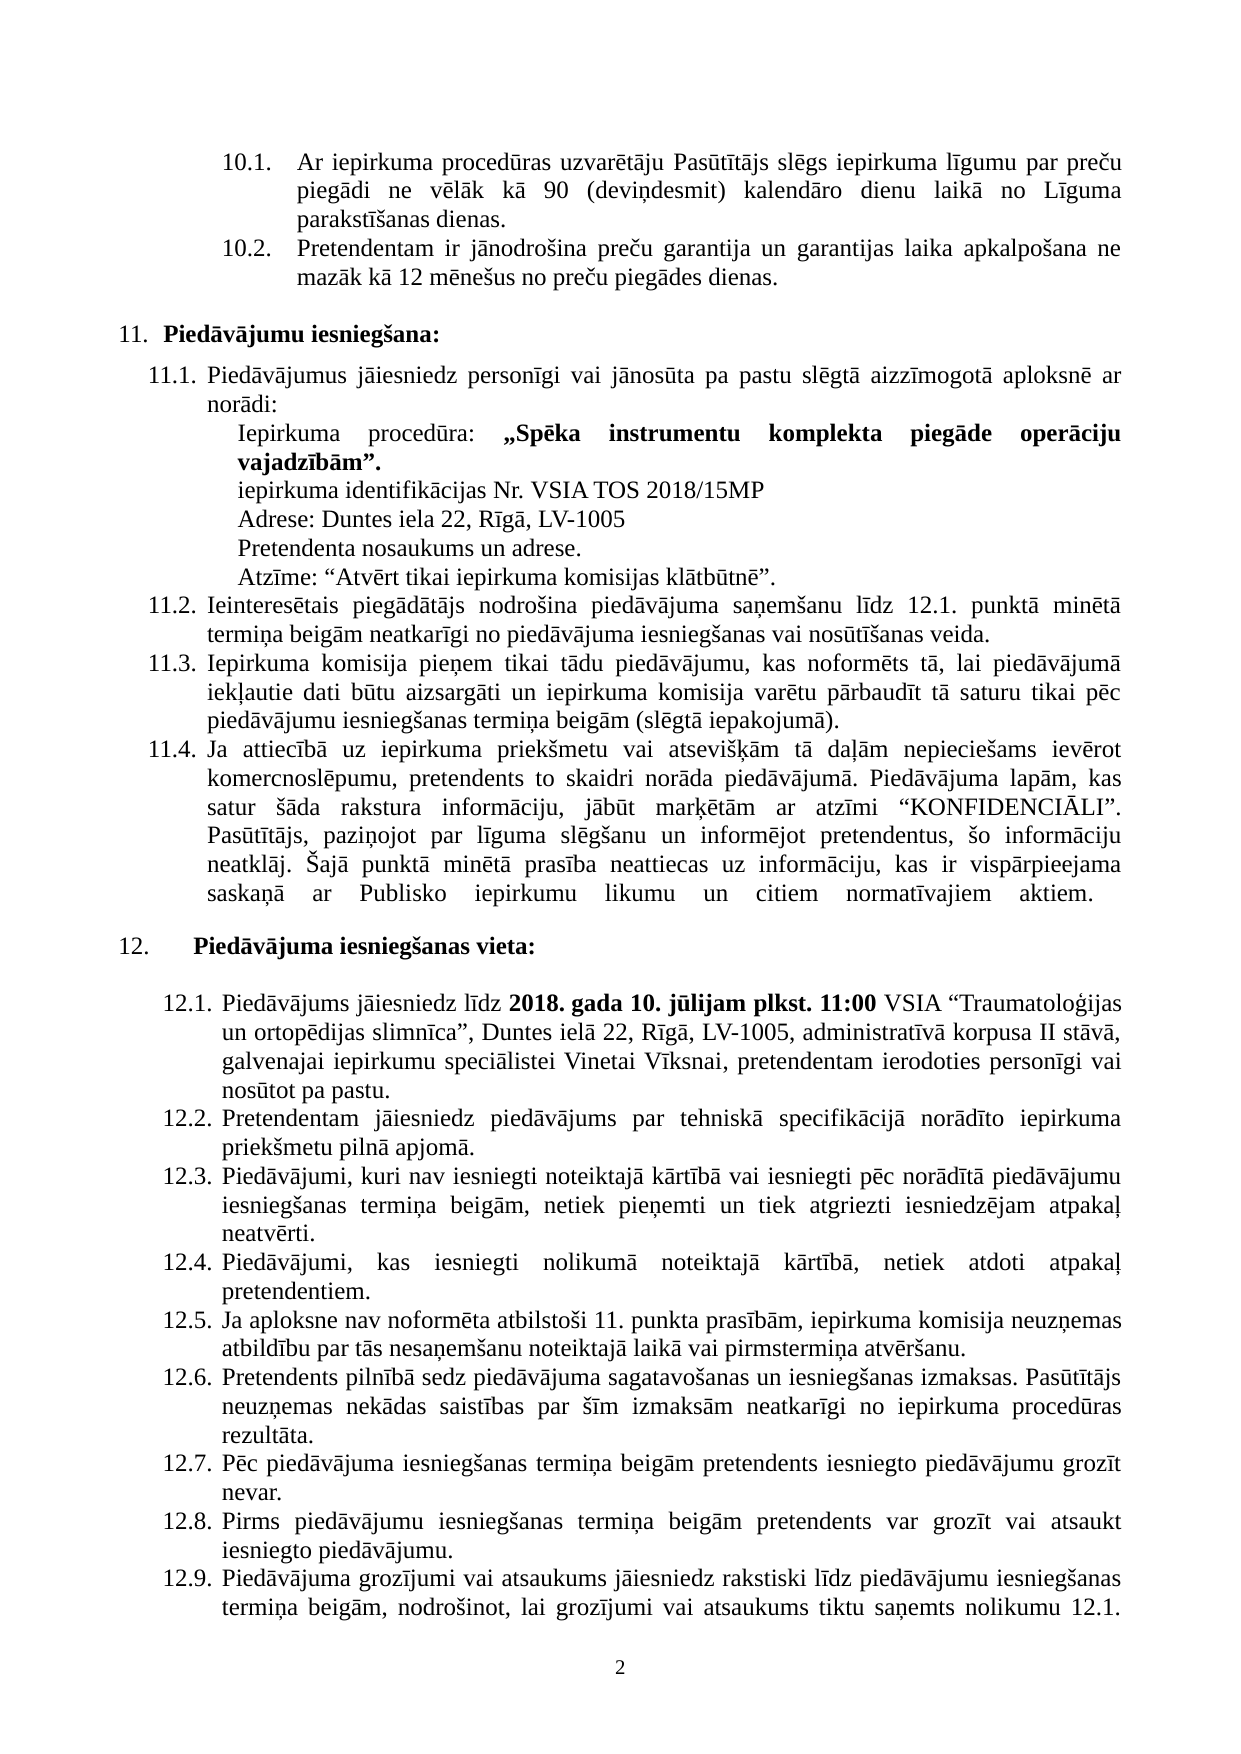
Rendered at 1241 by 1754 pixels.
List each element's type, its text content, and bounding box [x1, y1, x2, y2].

text iepirkuma identifikācijas Nr. VSIA TOS 2018/15MP [237, 476, 1122, 504]
list Ja aploksne nav noformēta atbilstoši 11. punkta prasībām, iepirkuma komisija neuzņemas atbildību par tās nesaņemšanu noteiktajā laikā vai pirmstermiņa atvēršanu. [162, 1305, 1122, 1362]
subtitle Piedāvājumu iesniegšana: [118, 319, 1122, 348]
list Pirms piedāvājumu iesniegšanas termiņa beigām pretendents var grozīt vai atsaukt iesniegto piedāvājumu. [162, 1506, 1122, 1563]
list Pretendents pilnībā sedz piedāvājuma sagatavošanas un iesniegšanas izmaksas. Pasūtītājs neuzņemas nekādas saistības par šīm izmaksām neatkarīgi no iepirkuma procedūras rezultāta. [162, 1362, 1122, 1448]
list Pretendentam ir jānodrošina preču garantija un garantijas laika apkalpošana ne mazāk kā 12 mēnešus no preču piegādes dienas. [222, 233, 1122, 291]
text Adrese: Duntes iela 22, Rīgā, LV-1005 [237, 504, 1122, 533]
text Iepirkuma procedūra: „Spēka instrumentu komplekta piegāde operāciju vajadzībām”. [237, 418, 1122, 476]
list Iepirkuma komisija pieņem tikai tādu piedāvājumu, kas noformēts tā, lai piedāvājumā iekļautie dati būtu aizsargāti un iepirkuma komisija varētu pārbaudīt tā saturu tikai pēc piedāvājumu iesniegšanas termiņa beigām (slēgtā iepakojumā). [148, 648, 1122, 734]
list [162, 1563, 1122, 1621]
list Piedāvājuma iesniegšanas vieta: [118, 931, 1122, 960]
text Atzīme: “Atvērt tikai iepirkuma komisijas klātbūtnē”. [237, 562, 1122, 591]
text Pretendenta nosaukums un adrese. [237, 533, 1122, 562]
list Piedāvājums jāiesniedz līdz 2018. gada 10. jūlijam plkst. 11:00 VSIA “Traumatoloģijas un ortopēdijas slimnīca”, Duntes ielā 22, Rīgā, LV-1005, administratīvā korpusa II stāvā, galvenajai iepirkumu speciālistei Vinetai Vīksnai, pretendentam ierodoties personīgi vai nosūtot pa pastu. [162, 988, 1122, 1103]
list Pēc piedāvājuma iesniegšanas termiņa beigām pretendents iesniegto piedāvājumu grozīt nevar. [162, 1448, 1122, 1506]
list Piedāvājumi, kas iesniegti nolikumā noteiktajā kārtībā, netiek atdoti atpakaļ pretendentiem. [162, 1247, 1122, 1305]
list Ieinteresētais piegādātājs nodrošina piedāvājuma saņemšanu līdz 12.1. punktā minētā termiņa beigām neatkarīgi no piedāvājuma iesniegšanas vai nosūtīšanas veida. [148, 591, 1122, 648]
list Pretendentam jāiesniedz piedāvājums par tehniskā specifikācijā norādīto iepirkuma priekšmetu pilnā apjomā. [162, 1103, 1122, 1161]
list Ar iepirkuma procedūras uzvarētāju Pasūtītājs slēgs iepirkuma līgumu par preču piegādi ne vēlāk kā 90 (deviņdesmit) kalendāro dienu laikā no Līguma parakstīšanas dienas. [222, 147, 1122, 233]
list Ja attiecībā uz iepirkuma priekšmetu vai atsevišķām tā daļām nepieciešams ievērot komercnoslēpumu, pretendents to skaidri norāda piedāvājumā. Piedāvājuma lapām, kas satur šāda rakstura informāciju, jābūt marķētām ar atzīmi “KONFIDENCIĀLI”. Pasūtītājs, paziņojot par līguma slēgšanu un informējot pretendentus, šo informāciju neatklāj. Šajā punktā minētā prasība neattiecas uz informāciju, kas ir vispārpieejama saskaņā ar Publisko iepirkumu likumu un citiem normatīvajiem aktiem. [148, 734, 1122, 931]
list Piedāvājumi, kuri nav iesniegti noteiktajā kārtībā vai iesniegti pēc norādītā piedāvājumu iesniegšanas termiņa beigām, netiek pieņemti un tiek atgriezti iesniedzējam atpakaļ neatvērti. [162, 1161, 1122, 1247]
list Piedāvājumus jāiesniedz personīgi vai jānosūta pa pastu slēgtā aizzīmogotā aploksnē ar norādi: [148, 361, 1122, 418]
